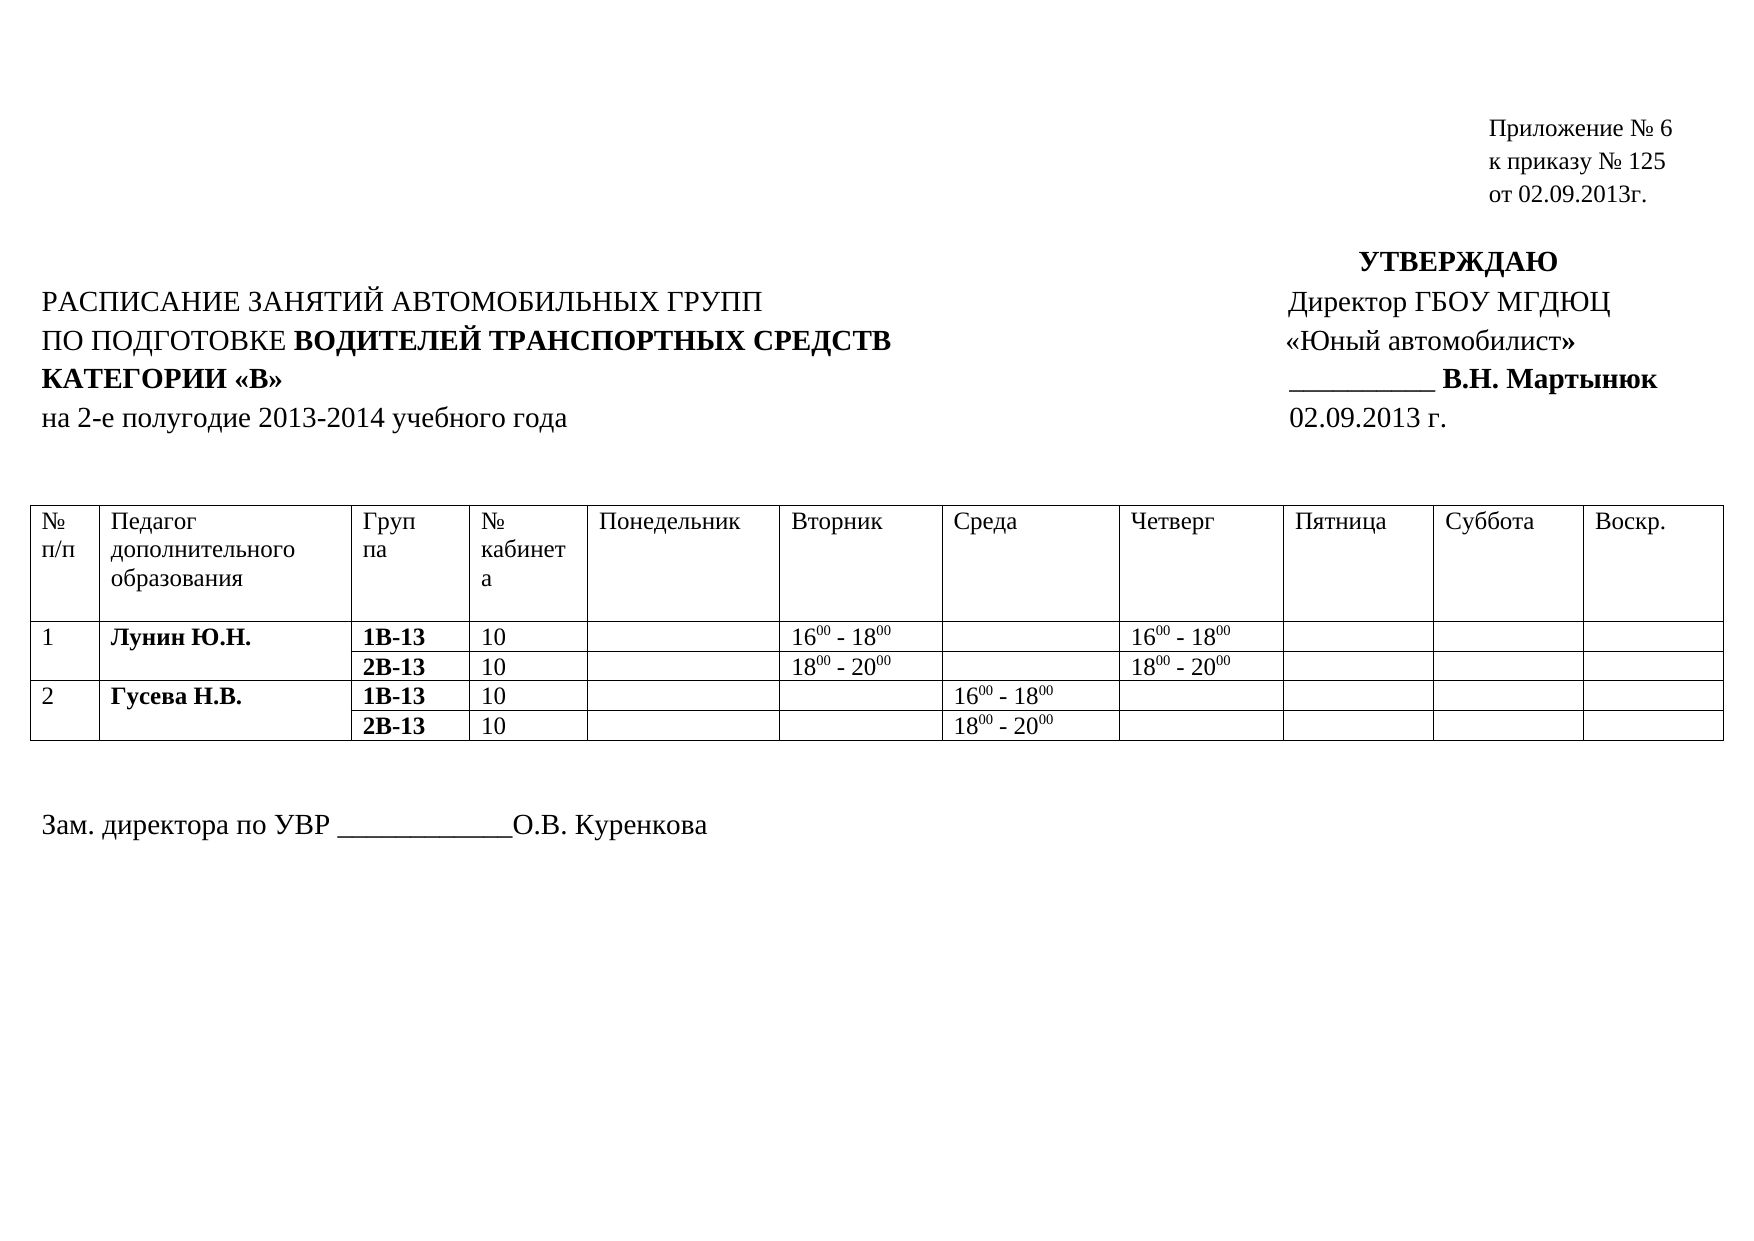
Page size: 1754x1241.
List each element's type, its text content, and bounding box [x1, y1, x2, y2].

text КАТЕГОРИИ «В» __________ В.Н. Мартынюк [41, 362, 1713, 395]
text к приказу № 125 [1488, 146, 1713, 175]
table_cell 10 [470, 622, 587, 651]
table_cell 1В-13 [352, 622, 469, 651]
table_header Суббота [1434, 506, 1583, 621]
table_cell [1120, 711, 1283, 740]
table_header Четверг [1120, 506, 1283, 621]
table_cell 1800 - 2000 [943, 711, 1119, 740]
text на 2-е полугодие 2013-2014 учебного года 02.09.2013 г. [41, 400, 1713, 434]
table_cell [1434, 681, 1583, 710]
table_cell [1584, 652, 1723, 680]
table_cell [1120, 681, 1283, 710]
table_cell [588, 622, 779, 651]
table_cell [1284, 652, 1433, 680]
table_cell [780, 681, 942, 710]
table_cell Лунин Ю.Н. [100, 622, 351, 680]
table_cell [1284, 711, 1433, 740]
table_header Воскр. [1584, 506, 1723, 621]
table_cell 1600 - 1800 [943, 681, 1119, 710]
table_cell 10 [470, 652, 587, 680]
table_cell [1584, 711, 1723, 740]
text РАСПИСАНИЕ ЗАНЯТИЙ АВТОМОБИЛЬНЫХ ГРУПП Директор ГБОУ МГДЮЦ [41, 284, 1713, 317]
table_cell [588, 652, 779, 680]
table_cell [1284, 622, 1433, 651]
table_header Понедельник [588, 506, 779, 621]
table_header Вторник [780, 506, 942, 621]
table_cell [780, 711, 942, 740]
table_cell [1584, 681, 1723, 710]
table_header Груп па [352, 506, 469, 621]
table_header Среда [943, 506, 1119, 621]
table_header № п/п [31, 506, 99, 621]
table_cell [588, 681, 779, 710]
table_cell [1434, 652, 1583, 680]
table_header № кабинета [470, 506, 587, 621]
table_header Пятница [1284, 506, 1433, 621]
table_cell [943, 652, 1119, 680]
text от 02.09.2013г. [1488, 179, 1713, 208]
table_cell 10 [470, 711, 587, 740]
table_cell [1434, 622, 1583, 651]
table_cell 2В-13 [352, 711, 469, 740]
table_cell Гусева Н.В. [100, 681, 351, 740]
table_header Педагог дополнительного образования [100, 506, 351, 621]
table_cell 1600 - 1800 [1120, 622, 1283, 651]
table_cell 1800 - 2000 [780, 652, 942, 680]
table_cell 1800 - 2000 [1120, 652, 1283, 680]
table_cell [1284, 681, 1433, 710]
text Приложение № 6 [1488, 113, 1713, 142]
table_cell 1 [31, 622, 99, 680]
table_cell [1434, 711, 1583, 740]
table_cell [1584, 622, 1723, 651]
table_cell 1В-13 [352, 681, 469, 710]
table_cell 2 [31, 681, 99, 740]
table_cell 10 [470, 681, 587, 710]
text ПО ПОДГОТОВКЕ ВОДИТЕЛЕЙ ТРАНСПОРТНЫХ СРЕДСТВ «Юный автомобилист» [41, 323, 1713, 357]
table_cell [943, 622, 1119, 651]
table_cell [588, 711, 779, 740]
text УТВЕРЖДАЮ [41, 244, 1713, 278]
text Зам. директора по УВР ____________О.В. Куренкова [41, 807, 1713, 841]
table_cell 1600 - 1800 [780, 622, 942, 651]
table_cell 2В-13 [352, 652, 469, 680]
